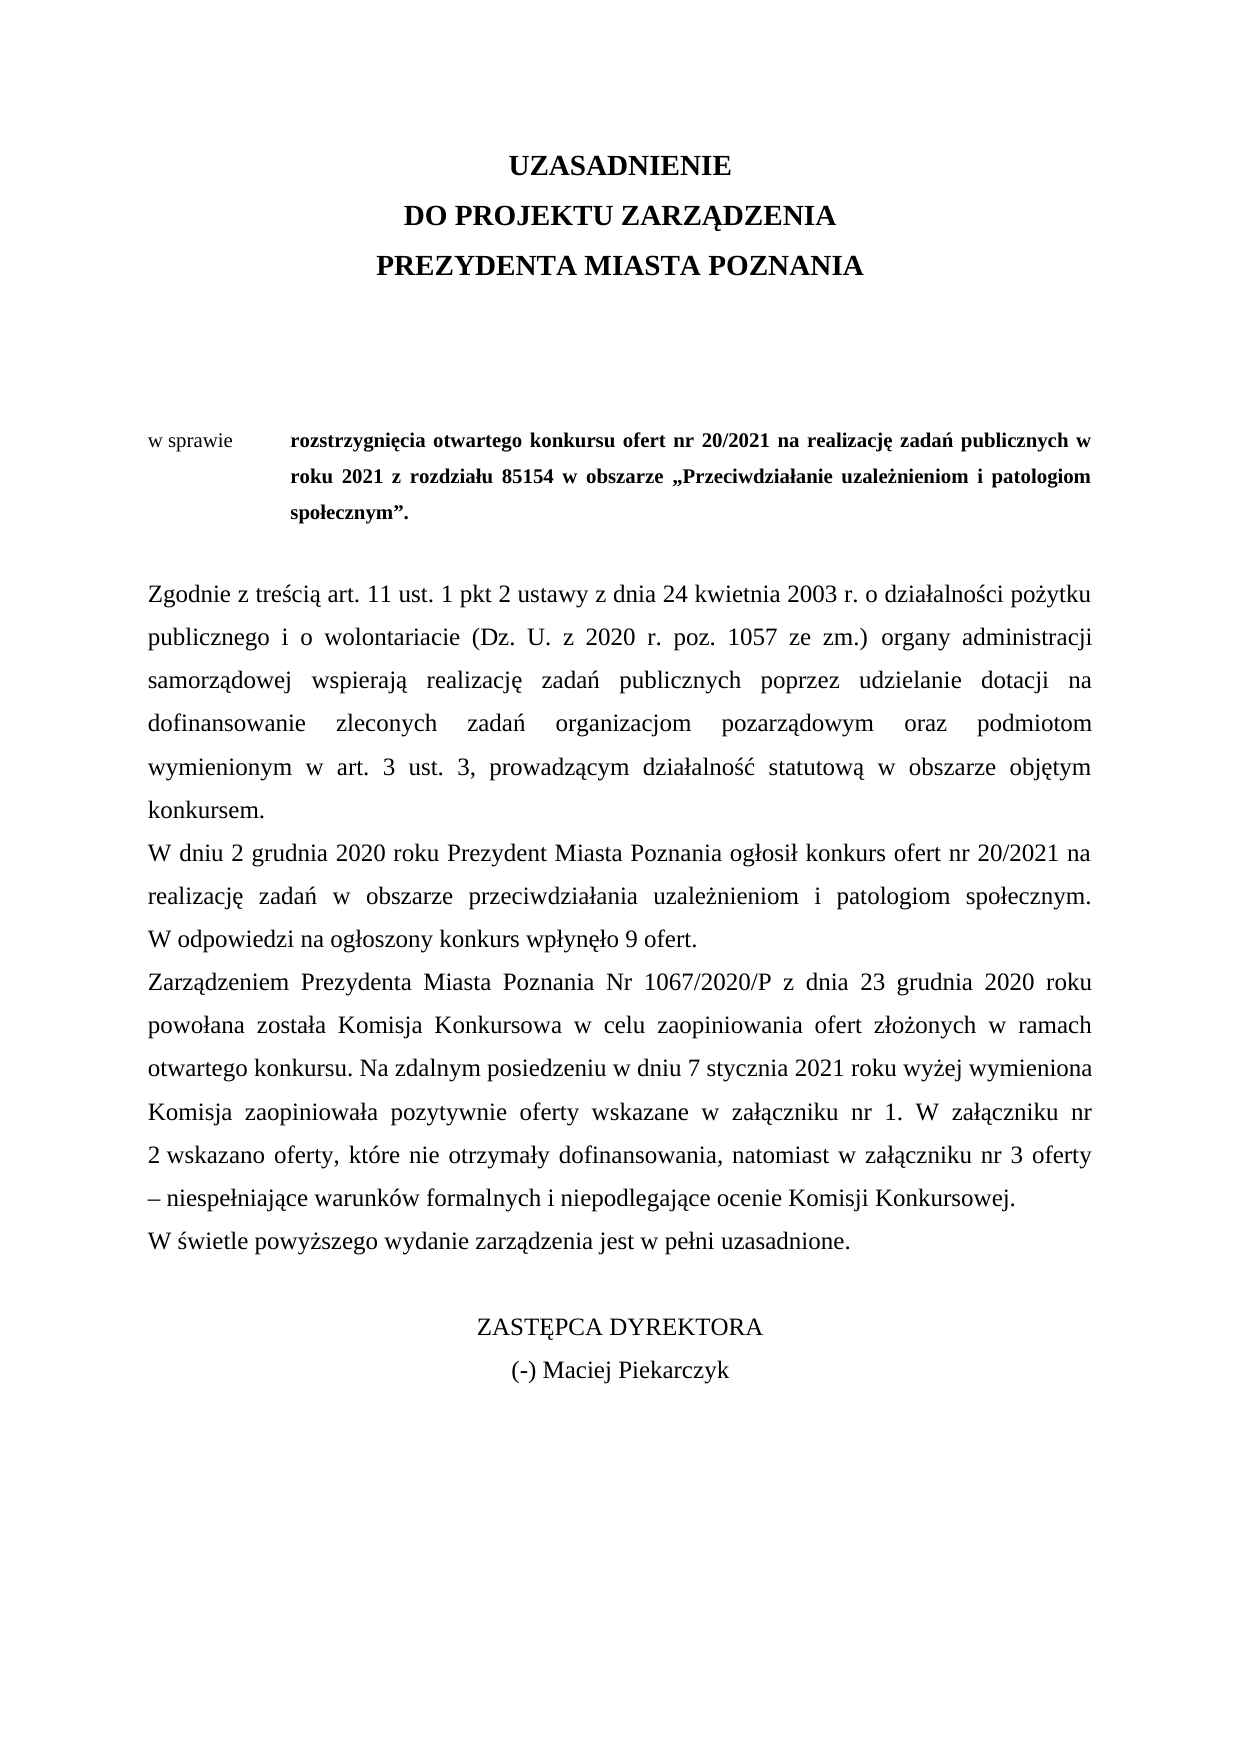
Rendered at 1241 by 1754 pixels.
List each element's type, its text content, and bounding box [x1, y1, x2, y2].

text (-) Maciej Piekarczyk [148, 1355, 1093, 1384]
text W świetle powyższego wydanie zarządzenia jest w pełni uzasadnione. [148, 1226, 1093, 1255]
table_header rozstrzygnięcia otwartego konkursu ofert nr 20/2021 na realizację zadań publicznych w roku 2021 z rozdziału 85154 w obszarze „Przeciwdziałanie uzależnieniom i patologiom społecznym”. [279, 428, 1104, 536]
subtitle UZASADNIENIE [148, 148, 1093, 181]
text Zgodnie z treścią art. 11 ust. 1 pkt 2 ustawy z dnia 24 kwietnia 2003 r. o działalności pożytku publicznego i o wolontariacie (Dz. U. z 2020 r. poz. 1057 ze zm.) organy administracji samorządowej wspierają realizację zadań publicznych poprzez udzielanie dotacji na dofinansowanie zleconych zadań organizacjom pozarządowym oraz podmiotom wymienionym w art. 3 ust. 3, prowadzącym działalność statutową w obszarze objętym konkursem. [148, 579, 1093, 823]
table_header w sprawie [136, 428, 279, 536]
text W dniu 2 grudnia 2020 roku Prezydent Miasta Poznania ogłosił konkurs ofert nr 20/2021 na realizację zadań w obszarze przeciwdziałania uzależnieniom i patologiom społecznym. W odpowiedzi na ogłoszony konkurs wpłynęło 9 ofert. [148, 838, 1093, 953]
subtitle DO PROJEKTU ZARZĄDZENIA [148, 198, 1093, 231]
text Zarządzeniem Prezydenta Miasta Poznania Nr 1067/2020/P z dnia 23 grudnia 2020 roku powołana została Komisja Konkursowa w celu zaopiniowania ofert złożonych w ramach otwartego konkursu. Na zdalnym posiedzeniu w dniu 7 stycznia 2021 roku wyżej wymieniona Komisja zaopiniowała pozytywnie oferty wskazane w załączniku nr 1. W załączniku nr 2 wskazano oferty, które nie otrzymały dofinansowania, natomiast w załączniku nr 3 oferty – niespełniające warunków formalnych i niepodlegające ocenie Komisji Konkursowej. [148, 967, 1093, 1212]
subtitle PREZYDENTA MIASTA POZNANIA [148, 248, 1093, 282]
text ZASTĘPCA DYREKTORA [148, 1312, 1093, 1341]
